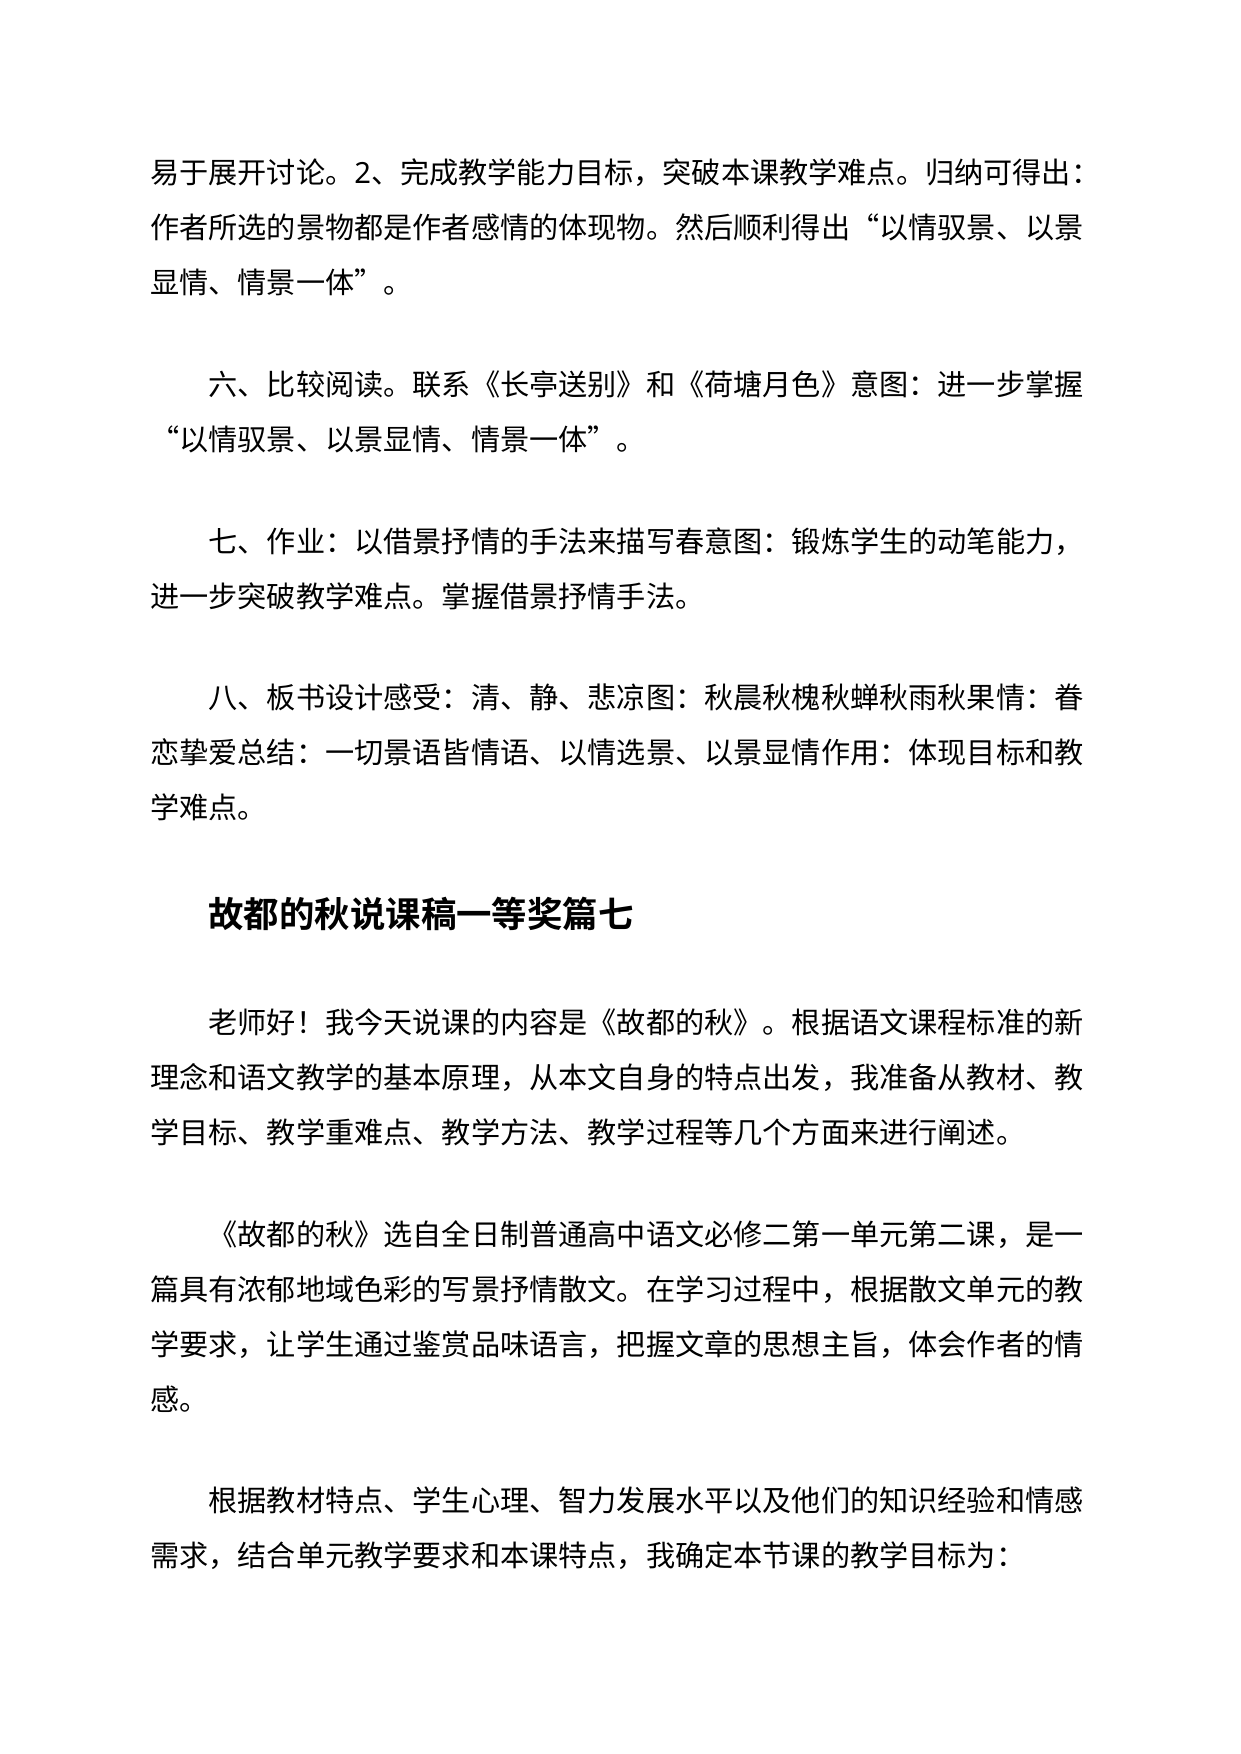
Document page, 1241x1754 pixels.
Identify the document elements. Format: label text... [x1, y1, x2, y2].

text 七、作业：以借景抒情的手法来描写春意图：锻炼学生的动笔能力，进一步突破教学难点。掌握借景抒情手法。 [150, 518, 1090, 616]
text 《故都的秋》选自全日制普通高中语文必修二第一单元第二课，是一篇具有浓郁地域色彩的写景抒情散文。在学习过程中，根据散文单元的教学要求，让学生通过鉴赏品味语言，把握文章的思想主旨，体会作者的情感。 [150, 1212, 1090, 1418]
text 故都的秋说课稿一等奖篇七 [150, 887, 1090, 938]
text 八、板书设计感受：清、静、悲凉图：秋晨秋槐秋蝉秋雨秋果情：眷恋挚爱总结：一切景语皆情语、以情选景、以景显情作用：体现目标和教学难点。 [150, 675, 1090, 827]
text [150, 150, 1090, 302]
text 根据教材特点、学生心理、智力发展水平以及他们的知识经验和情感需求，结合单元教学要求和本课特点，我确定本节课的教学目标为： [150, 1478, 1090, 1575]
text 六、比较阅读。联系《长亭送别》和《荷塘月色》意图：进一步掌握“以情驭景、以景显情、情景一体”。 [150, 362, 1090, 459]
text 老师好！我今天说课的内容是《故都的秋》。根据语文课程标准的新理念和语文教学的基本原理，从本文自身的特点出发，我准备从教材、教学目标、教学重难点、教学方法、教学过程等几个方面来进行阐述。 [150, 1000, 1090, 1152]
